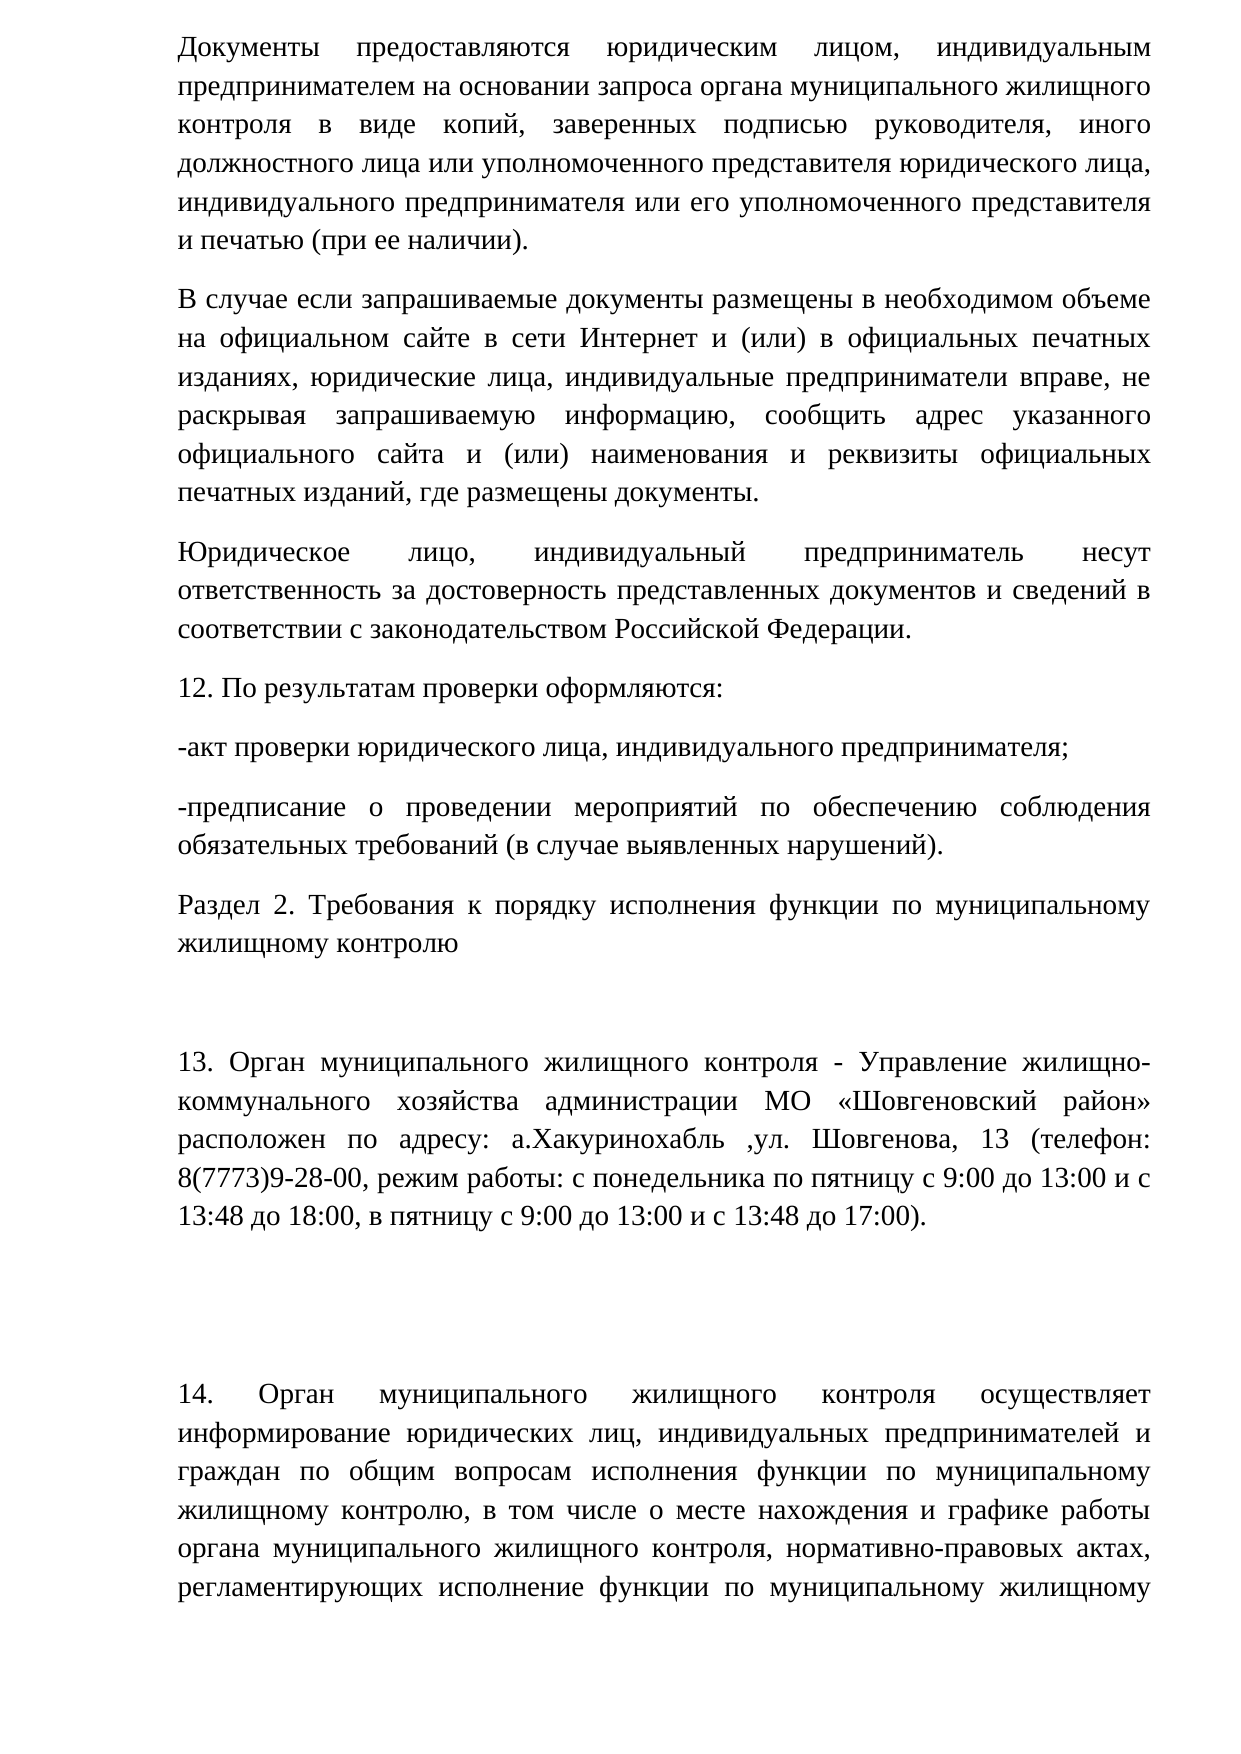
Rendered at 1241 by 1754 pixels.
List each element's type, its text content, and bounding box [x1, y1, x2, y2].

text -акт проверки юридического лица, индивидуального предпринимателя; [177, 729, 1152, 763]
text -предписание о проведении мероприятий по обеспечению соблюдения обязательных требований (в случае выявленных нарушений). [177, 789, 1152, 861]
text 12. По результатам проверки оформляются: [177, 670, 1152, 704]
text Раздел 2. Требования к порядку исполнения функции по муниципальному жилищному контролю [177, 887, 1152, 959]
text В случае если запрашиваемые документы размещены в необходимом объеме на официальном сайте в сети Интернет и (или) в официальных печатных изданиях, юридические лица, индивидуальные предприниматели вправе, не раскрывая запрашиваемую информацию, сообщить адрес указанного официального сайта и (или) наименования и реквизиты официальных печатных изданий, где размещены документы. [177, 282, 1152, 508]
text 13. Орган муниципального жилищного контроля - Управление жилищно- коммунального хозяйства администрации МО «Шовгеновский район» расположен по адресу: а.Хакуринохабль ,ул. Шовгенова, 13 (телефон: 8(7773)9-28-00, режим работы: с понедельника по пятницу с 9:00 до 13:00 и с 13:48 до 18:00, в пятницу с 9:00 до 13:00 и с 13:48 до 17:00). [177, 1044, 1152, 1232]
text Документы предоставляются юридическим лицом, индивидуальным предпринимателем на основании запроса органа муниципального жилищного контроля в виде копий, заверенных подписью руководителя, иного должностного лица или уполномоченного представителя юридического лица, индивидуального предпринимателя или его уполномоченного представителя и печатью (при ее наличии). [177, 29, 1152, 256]
text Юридическое лицо, индивидуальный предприниматель несут ответственность за достоверность представленных документов и сведений в соответствии с законодательством Российской Федерации. [177, 534, 1152, 644]
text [177, 1376, 1152, 1603]
